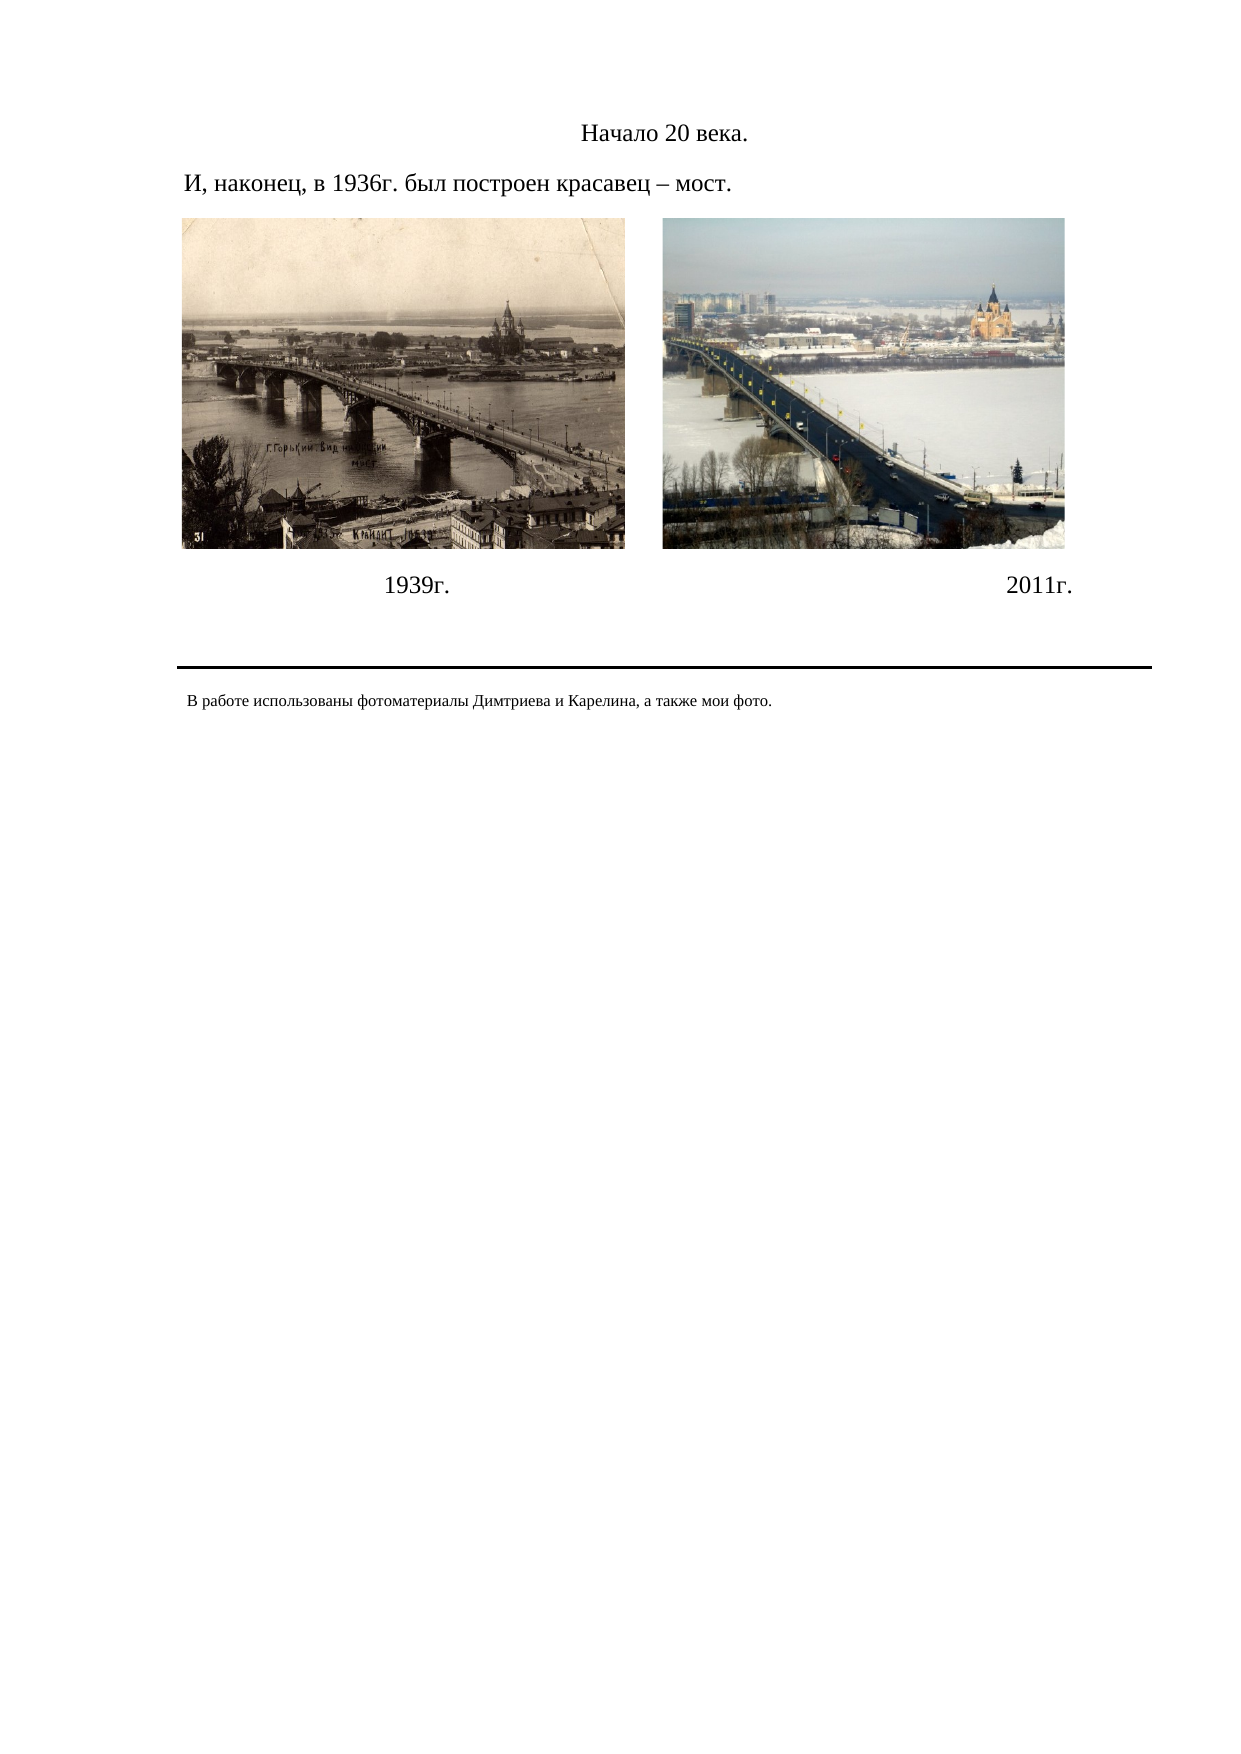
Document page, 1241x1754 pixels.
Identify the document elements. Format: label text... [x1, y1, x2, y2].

picture [181, 218, 625, 549]
text В работе использованы фотоматериалы Димтриева и Карелина, а также мои фото. [177, 691, 1152, 710]
text Начало 20 века. [177, 118, 1152, 147]
text 1939г. 2011г. [177, 571, 1152, 599]
picture [662, 218, 1065, 549]
text И, наконец, в 1936г. был построен красавец – мост. [177, 168, 1152, 197]
